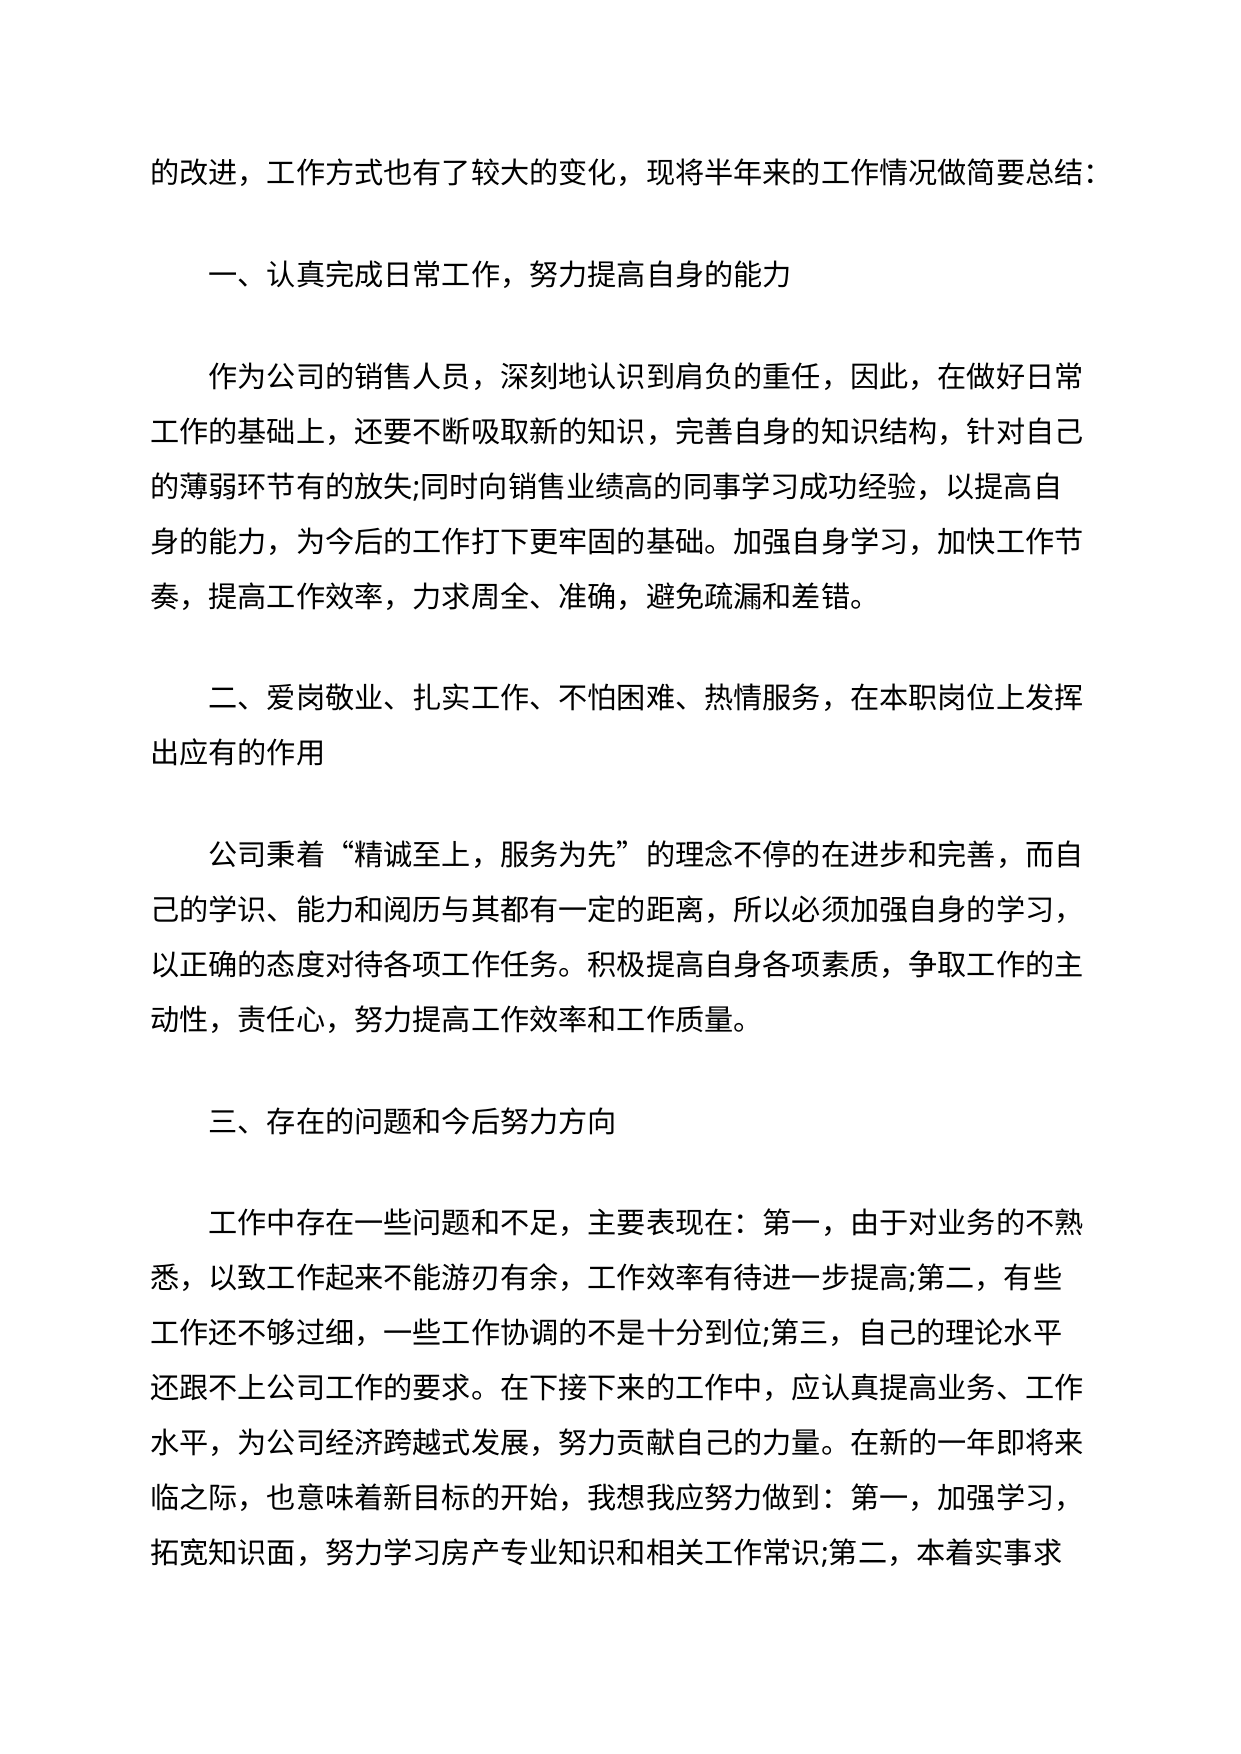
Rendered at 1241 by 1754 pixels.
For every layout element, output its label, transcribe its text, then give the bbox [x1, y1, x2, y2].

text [150, 1200, 1090, 1572]
text 三、存在的问题和今后努力方向 [150, 1098, 1090, 1140]
text 二、爱岗敬业、扎实工作、不怕困难、热情服务，在本职岗位上发挥出应有的作用 [150, 675, 1090, 772]
text 作为公司的销售人员，深刻地认识到肩负的重任，因此，在做好日常工作的基础上，还要不断吸取新的知识，完善自身的知识结构，针对自己的薄弱环节有的放失;同时向销售业绩高的同事学习成功经验，以提高自身的能力，为今后的工作打下更牢固的基础。加强自身学习，加快工作节奏，提高工作效率，力求周全、准确，避免疏漏和差错。 [150, 353, 1090, 616]
text 一、认真完成日常工作，努力提高自身的能力 [150, 252, 1090, 294]
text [150, 150, 1090, 192]
text 公司秉着“精诚至上，服务为先”的理念不停的在进步和完善，而自己的学识、能力和阅历与其都有一定的距离，所以必须加强自身的学习，以正确的态度对待各项工作任务。积极提高自身各项素质，争取工作的主动性，责任心，努力提高工作效率和工作质量。 [150, 832, 1090, 1039]
